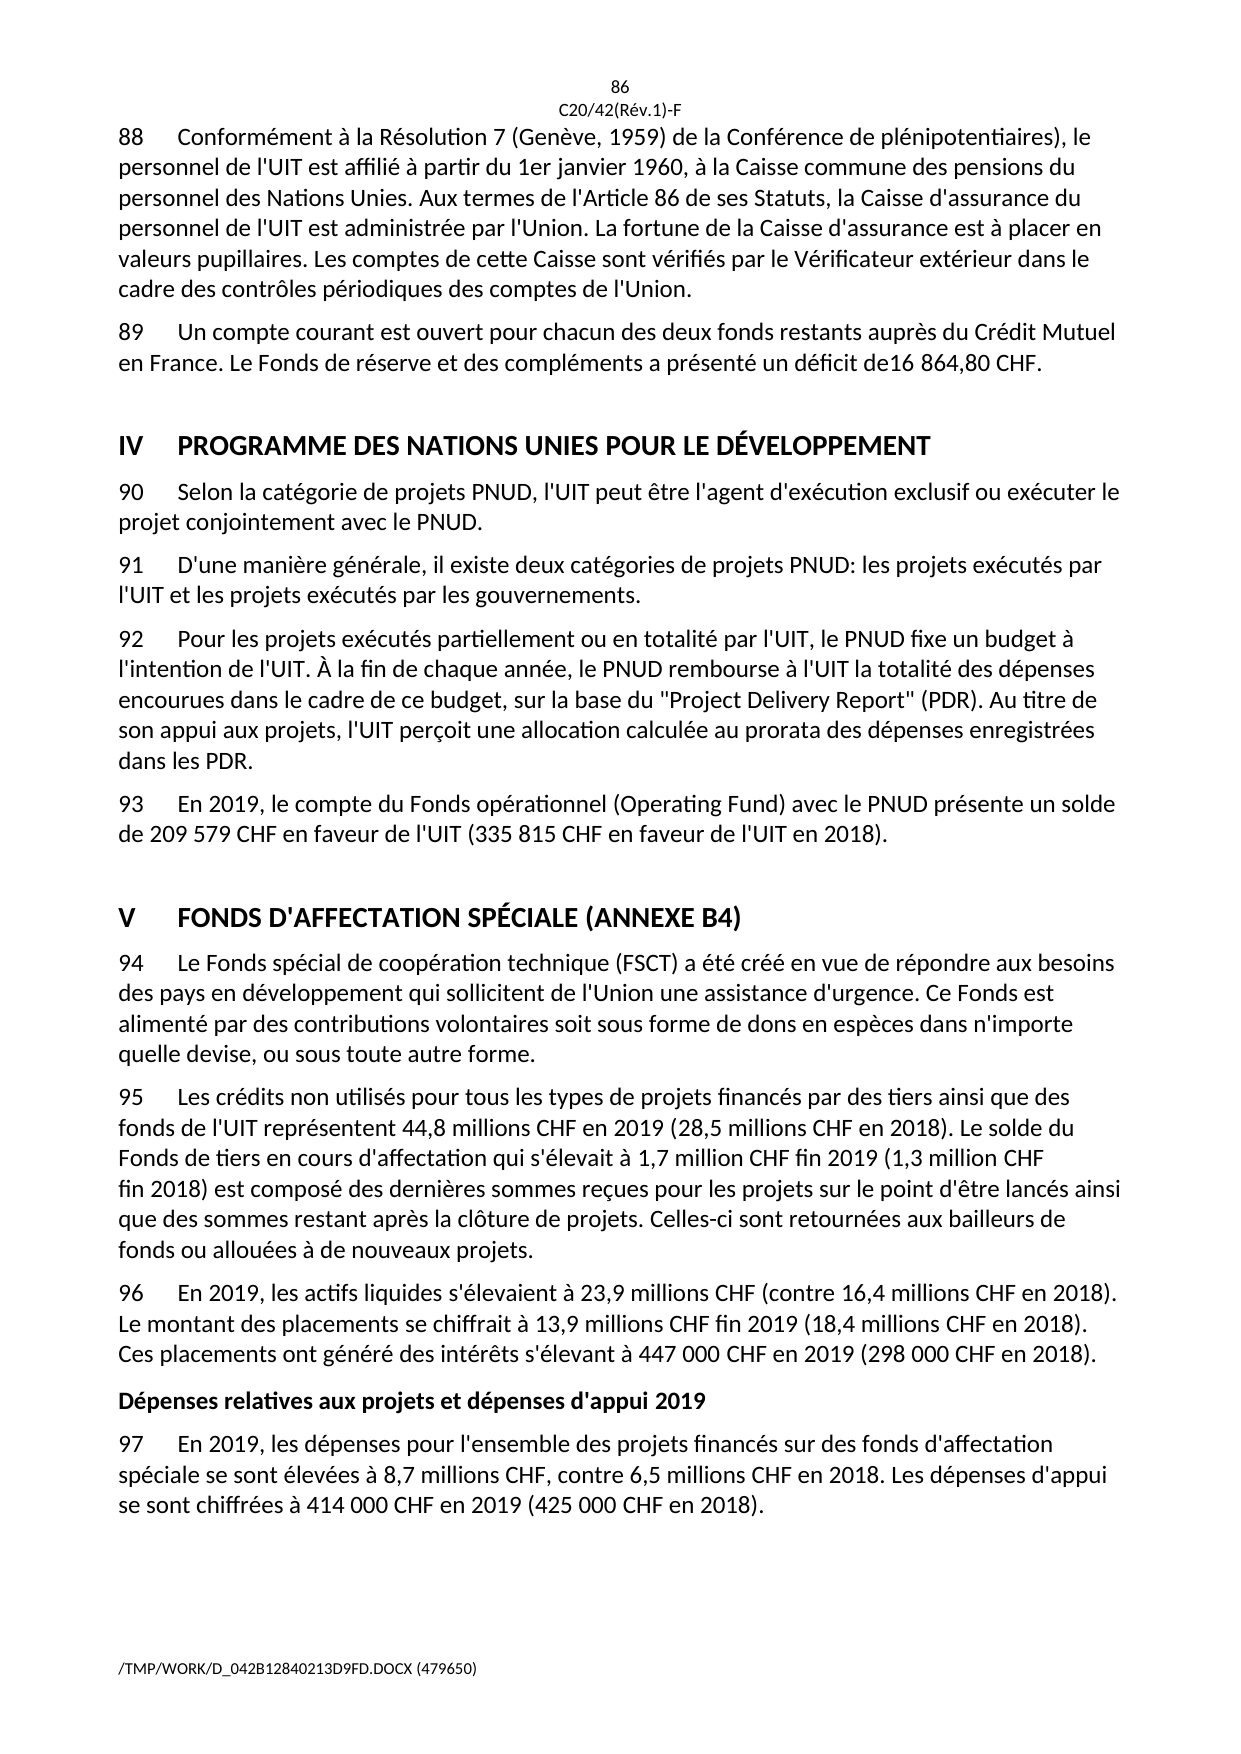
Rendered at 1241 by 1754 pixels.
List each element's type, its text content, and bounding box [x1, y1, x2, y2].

text 97 En 2019, les dépenses pour l'ensemble des projets financés sur des fonds d'affectation spéciale se sont élevées à 8,7 millions CHF, contre 6,5 millions CHF en 2018. Les dépenses d'appui se sont chiffrées à 414 000 CHF en 2019 (425 000 CHF en 2018). [118, 1428, 1122, 1520]
text 93 En 2019, le compte du Fonds opérationnel (Operating Fund) avec le PNUD présente un solde de 209 579 CHF en faveur de l'UIT (335 815 CHF en faveur de l'UIT en 2018). [118, 788, 1122, 849]
text 88 Conformément à la Résolution 7 (Genève, 1959) de la Conférence de plénipotentiaires), le personnel de l'UIT est affilié à partir du 1er janvier 1960, à la Caisse commune des pensions du personnel des Nations Unies. Aux termes de l'Article 86 de ses Statuts, la Caisse d'assurance du personnel de l'UIT est administrée par l'Union. La fortune de la Caisse d'assurance est à placer en valeurs pupillaires. Les comptes de cette Caisse sont vérifiés par le Vérificateur extérieur dans le cadre des contrôles périodiques des comptes de l'Union. [118, 121, 1122, 304]
subtitle IV PROGRAMME DES NATIONS UNIES POUR LE DÉVELOPPEMENT [118, 427, 1122, 463]
text 95 Les crédits non utilisés pour tous les types de projets financés par des tiers ainsi que des fonds de l'UIT représentent 44,8 millions CHF en 2019 (28,5 millions CHF en 2018). Le solde du Fonds de tiers en cours d'affectation qui s'élevait à 1,7 million CHF fin 2019 (1,3 million CHF fin 2018) est composé des dernières sommes reçues pour les projets sur le point d'être lancés ainsi que des sommes restant après la clôture de projets. Celles-ci sont retournées aux bailleurs de fonds ou allouées à de nouveaux projets. [118, 1082, 1122, 1265]
subtitle V FONDS D'AFFECTATION SPÉCIALE (ANNEXE B4) [118, 899, 1122, 934]
text 91 D'une manière générale, il existe deux catégories de projets PNUD: les projets exécutés par l'UIT et les projets exécutés par les gouvernements. [118, 549, 1122, 610]
text 96 En 2019, les actifs liquides s'élevaient à 23,9 millions CHF (contre 16,4 millions CHF en 2018). Le montant des placements se chiffrait à 13,9 millions CHF fin 2019 (18,4 millions CHF en 2018). Ces placements ont généré des intérêts s'élevant à 447 000 CHF en 2019 (298 000 CHF en 2018). [118, 1277, 1122, 1369]
text 92 Pour les projets exécutés partiellement ou en totalité par l'UIT, le PNUD fixe un budget à l'intention de l'UIT. À la fin de chaque année, le PNUD rembourse à l'UIT la totalité des dépenses encourues dans le cadre de ce budget, sur la base du "Project Delivery Report" (PDR). Au titre de son appui aux projets, l'UIT perçoit une allocation calculée au prorata des dépenses enregistrées dans les PDR. [118, 623, 1122, 775]
text 89 Un compte courant est ouvert pour chacun des deux fonds restants auprès du Crédit Mutuel en France. Le Fonds de réserve et des compléments a présenté un déficit de16 864,80 CHF. [118, 316, 1122, 377]
text 94 Le Fonds spécial de coopération technique (FSCT) a été créé en vue de répondre aux besoins des pays en développement qui sollicitent de l'Union une assistance d'urgence. Ce Fonds est alimenté par des contributions volontaires soit sous forme de dons en espèces dans n'importe quelle devise, ou sous toute autre forme. [118, 947, 1122, 1069]
subtitle Dépenses relatives aux projets et dépenses d'appui 2019 [118, 1385, 1122, 1416]
text 90 Selon la catégorie de projets PNUD, l'UIT peut être l'agent d'exécution exclusif ou exécuter le projet conjointement avec le PNUD. [118, 476, 1122, 537]
